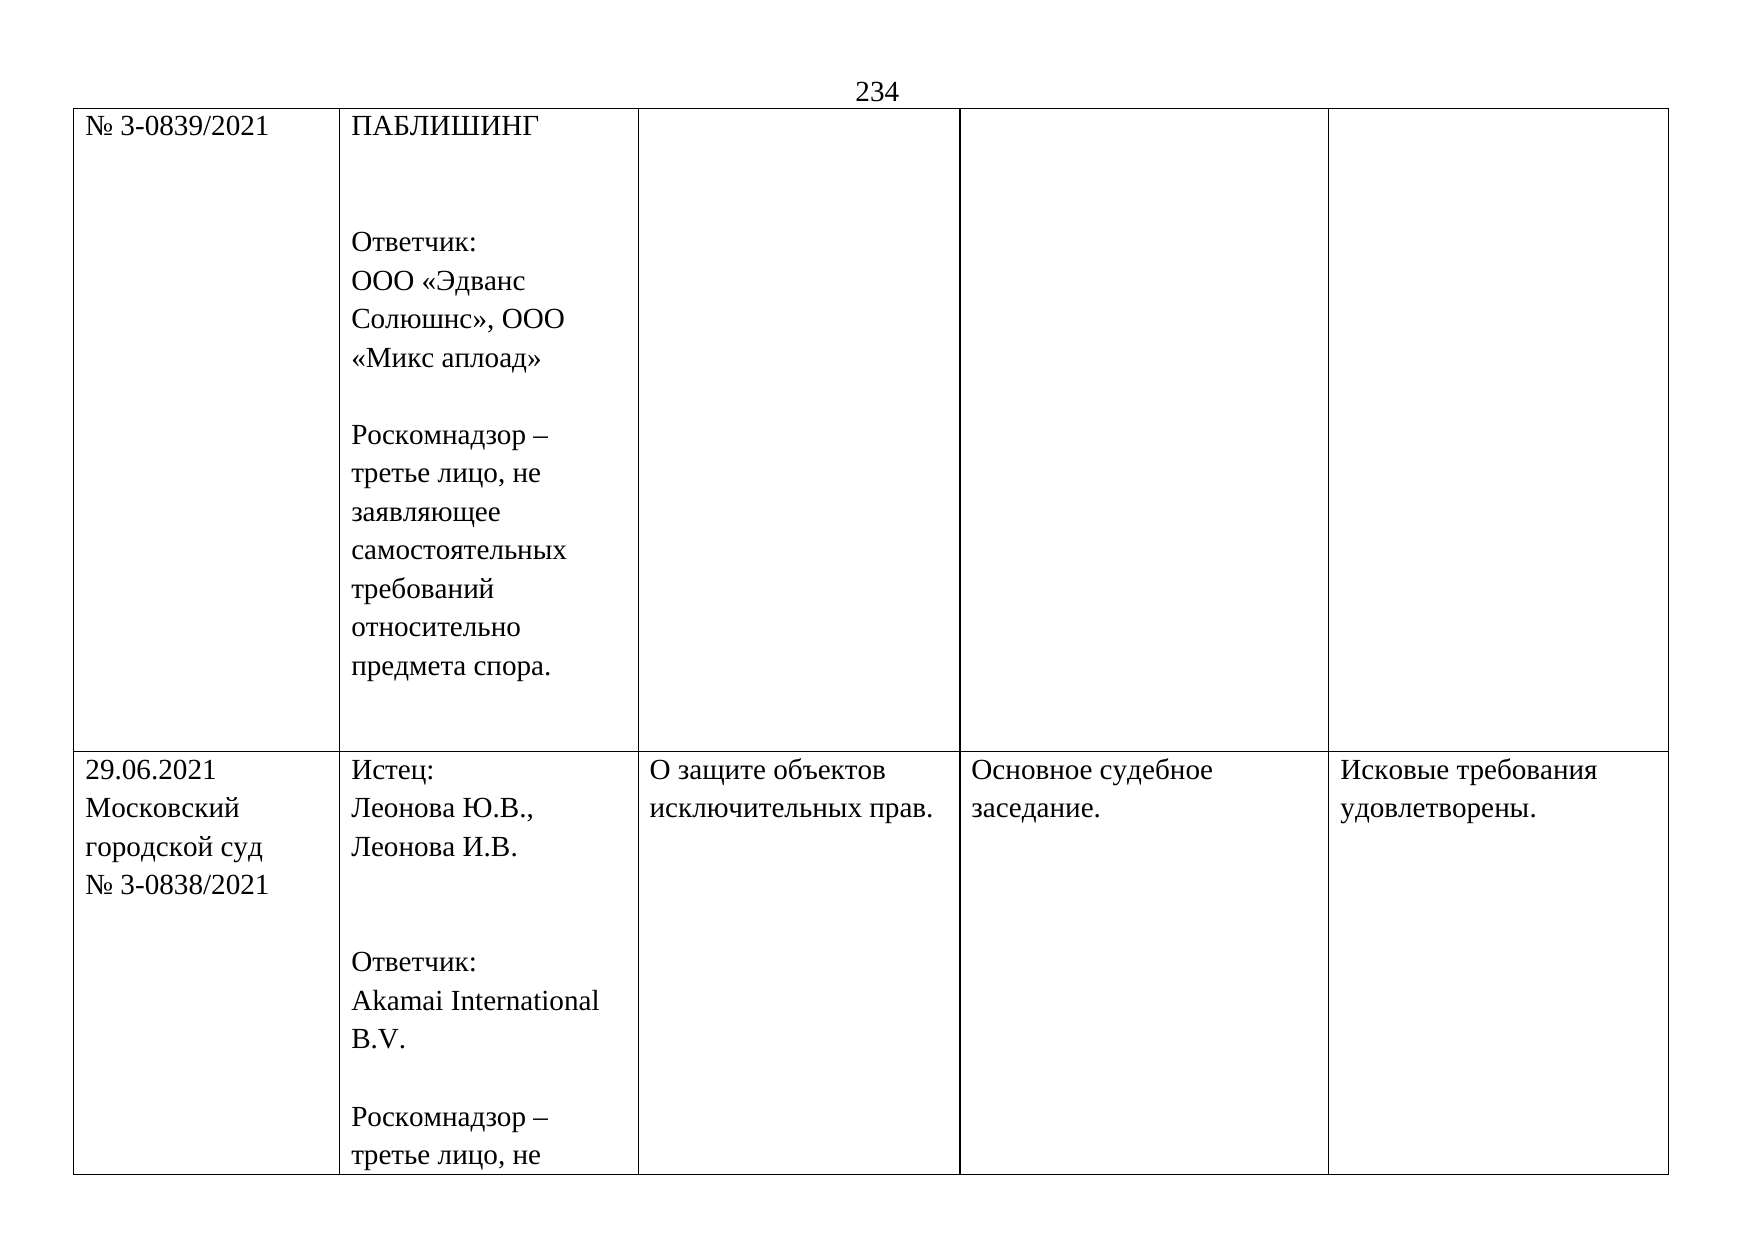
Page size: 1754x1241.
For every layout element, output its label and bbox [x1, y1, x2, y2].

table_cell [74, 109, 339, 751]
table_cell [961, 109, 1328, 751]
table_cell [1329, 109, 1668, 751]
table_cell [639, 752, 959, 1174]
table_cell [340, 109, 638, 751]
table_cell [340, 752, 638, 1174]
table_cell [74, 752, 339, 1174]
table_cell [639, 109, 959, 751]
table_cell [1329, 752, 1668, 1174]
table_cell [961, 752, 1328, 1174]
